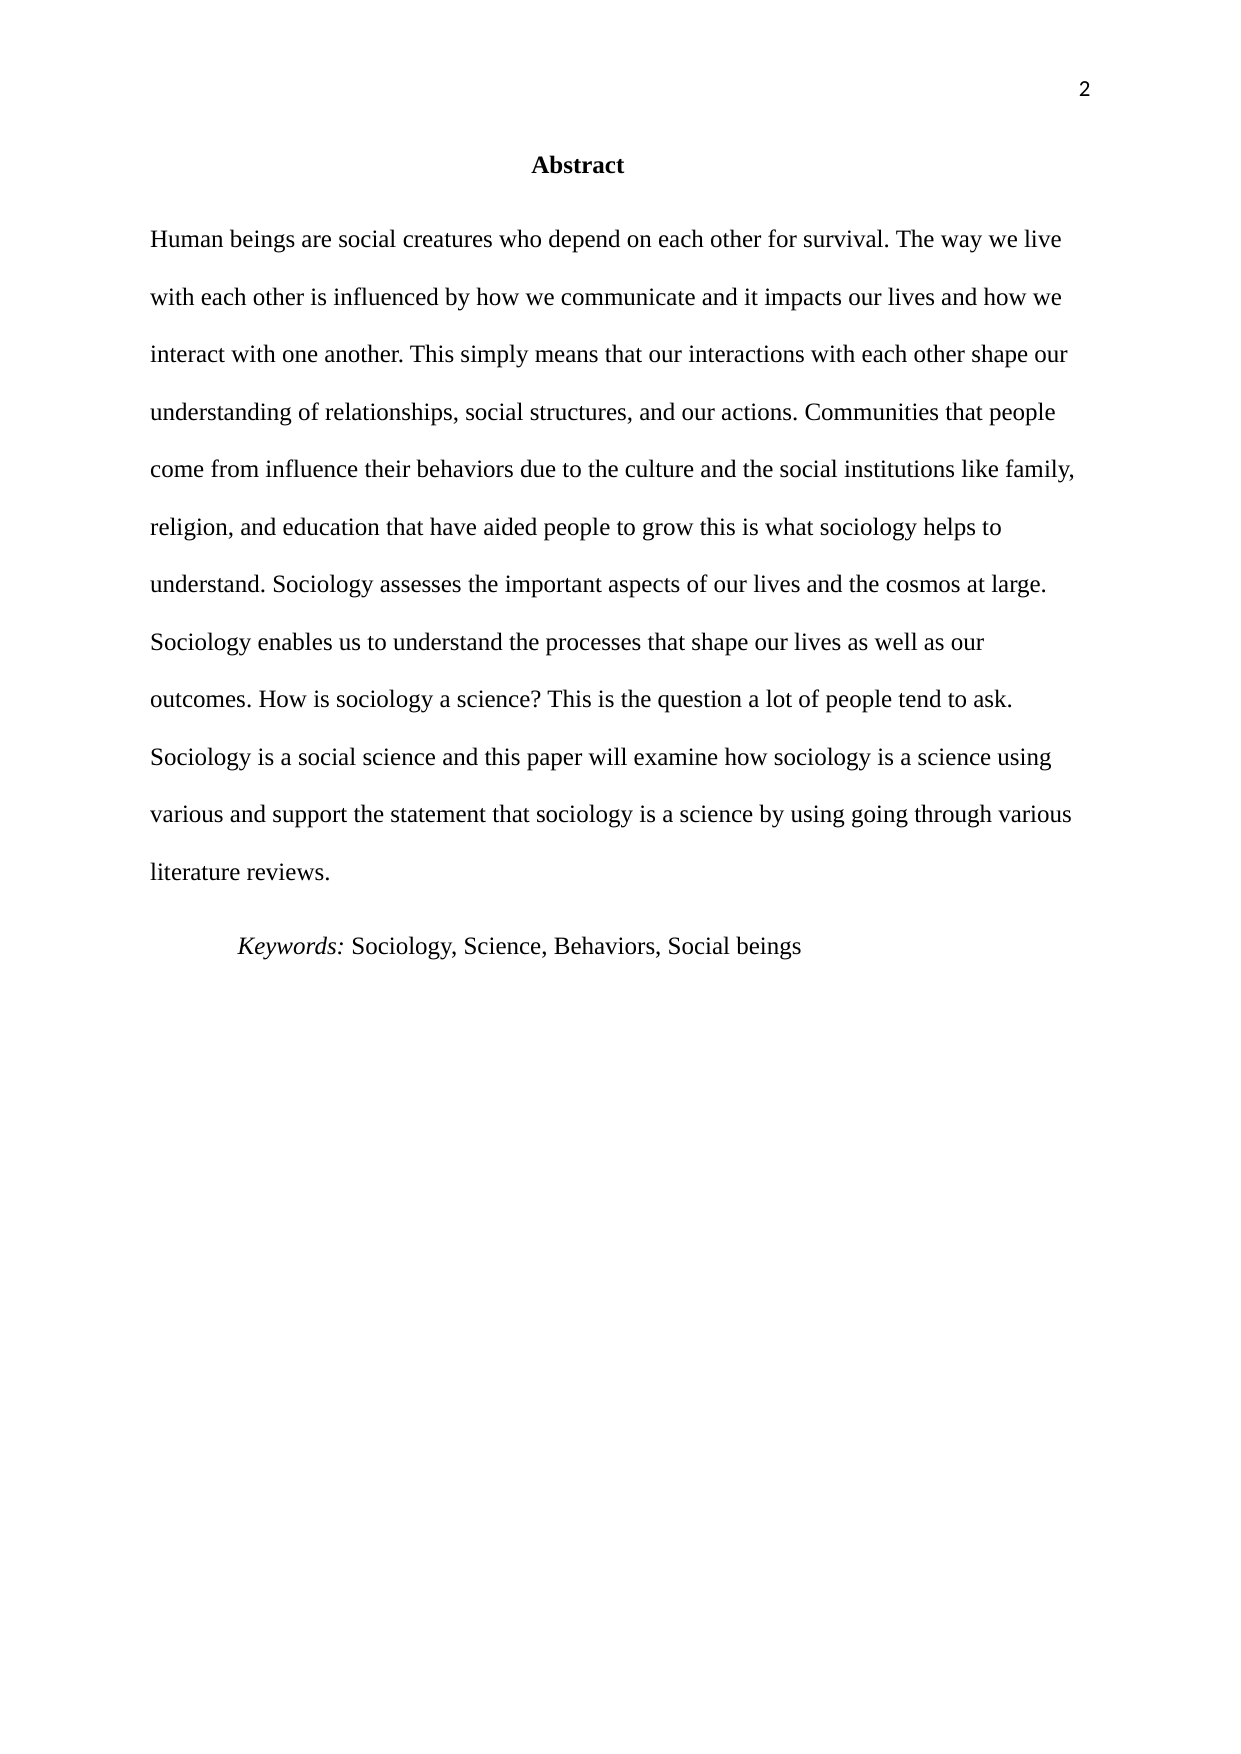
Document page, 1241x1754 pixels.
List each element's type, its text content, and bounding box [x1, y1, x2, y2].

text Human beings are social creatures who depend on each other for survival. The way we live with each other is influenced by how we communicate and it impacts our lives and how we interact with one another. This simply means that our interactions with each other shape our understanding of relationships, social structures, and our actions. Communities that people come from influence their behaviors due to the culture and the social institutions like family, religion, and education that have aided people to grow this is what sociology helps to understand. Sociology assesses the important aspects of our lives and the cosmos at large. Sociology enables us to understand the processes that shape our lives as well as our outcomes. How is sociology a science? This is the question a lot of people tend to ask. Sociology is a social science and this paper will examine how sociology is a science using various and support the statement that sociology is a science by using going through various literature reviews. [150, 224, 1090, 885]
text Abstract [150, 150, 1090, 179]
text Keywords: Sociology, Science, Behaviors, Social beings [150, 931, 1090, 959]
